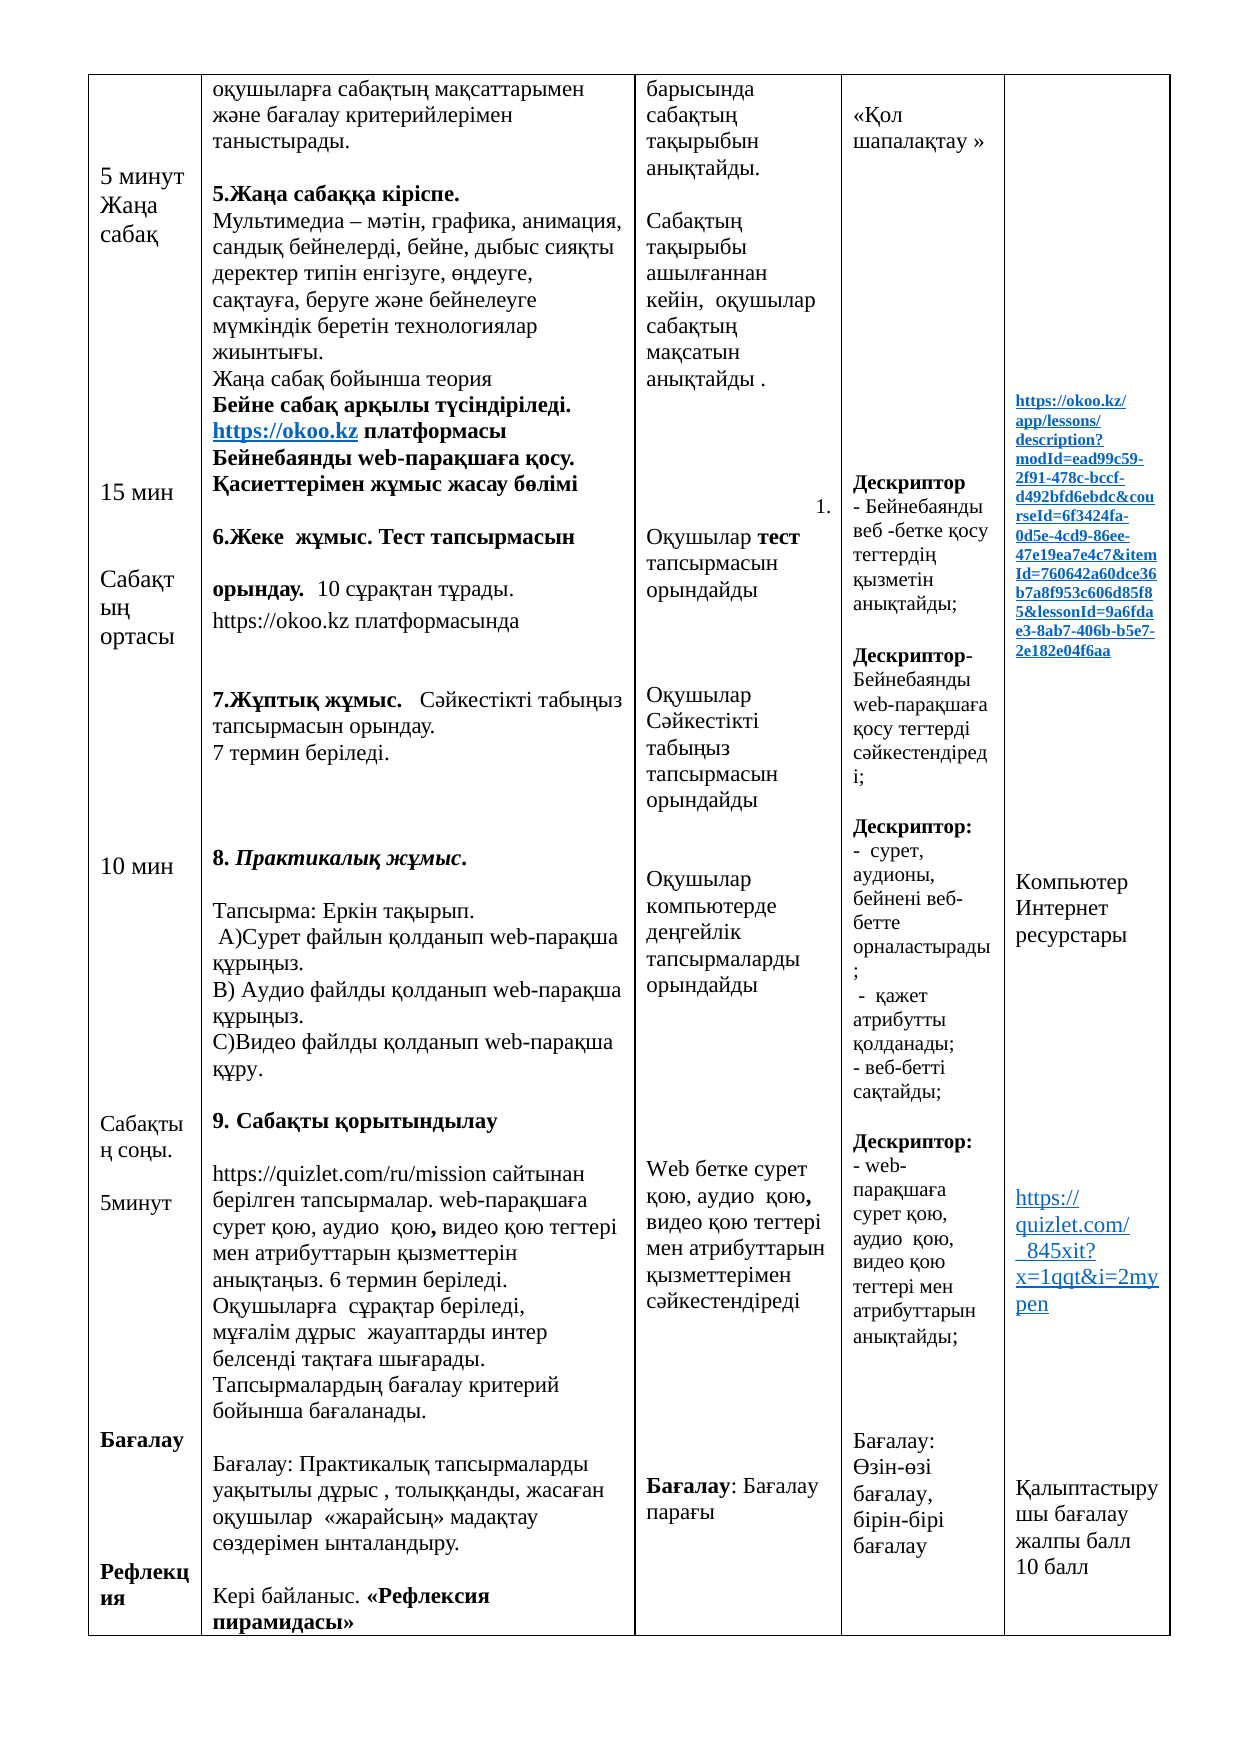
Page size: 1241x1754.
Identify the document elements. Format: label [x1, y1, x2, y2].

table_cell [202, 75, 634, 1634]
table_cell [89, 75, 201, 1634]
table_cell [842, 75, 1004, 1634]
table_cell [636, 75, 841, 1634]
table_cell [1005, 75, 1169, 1634]
